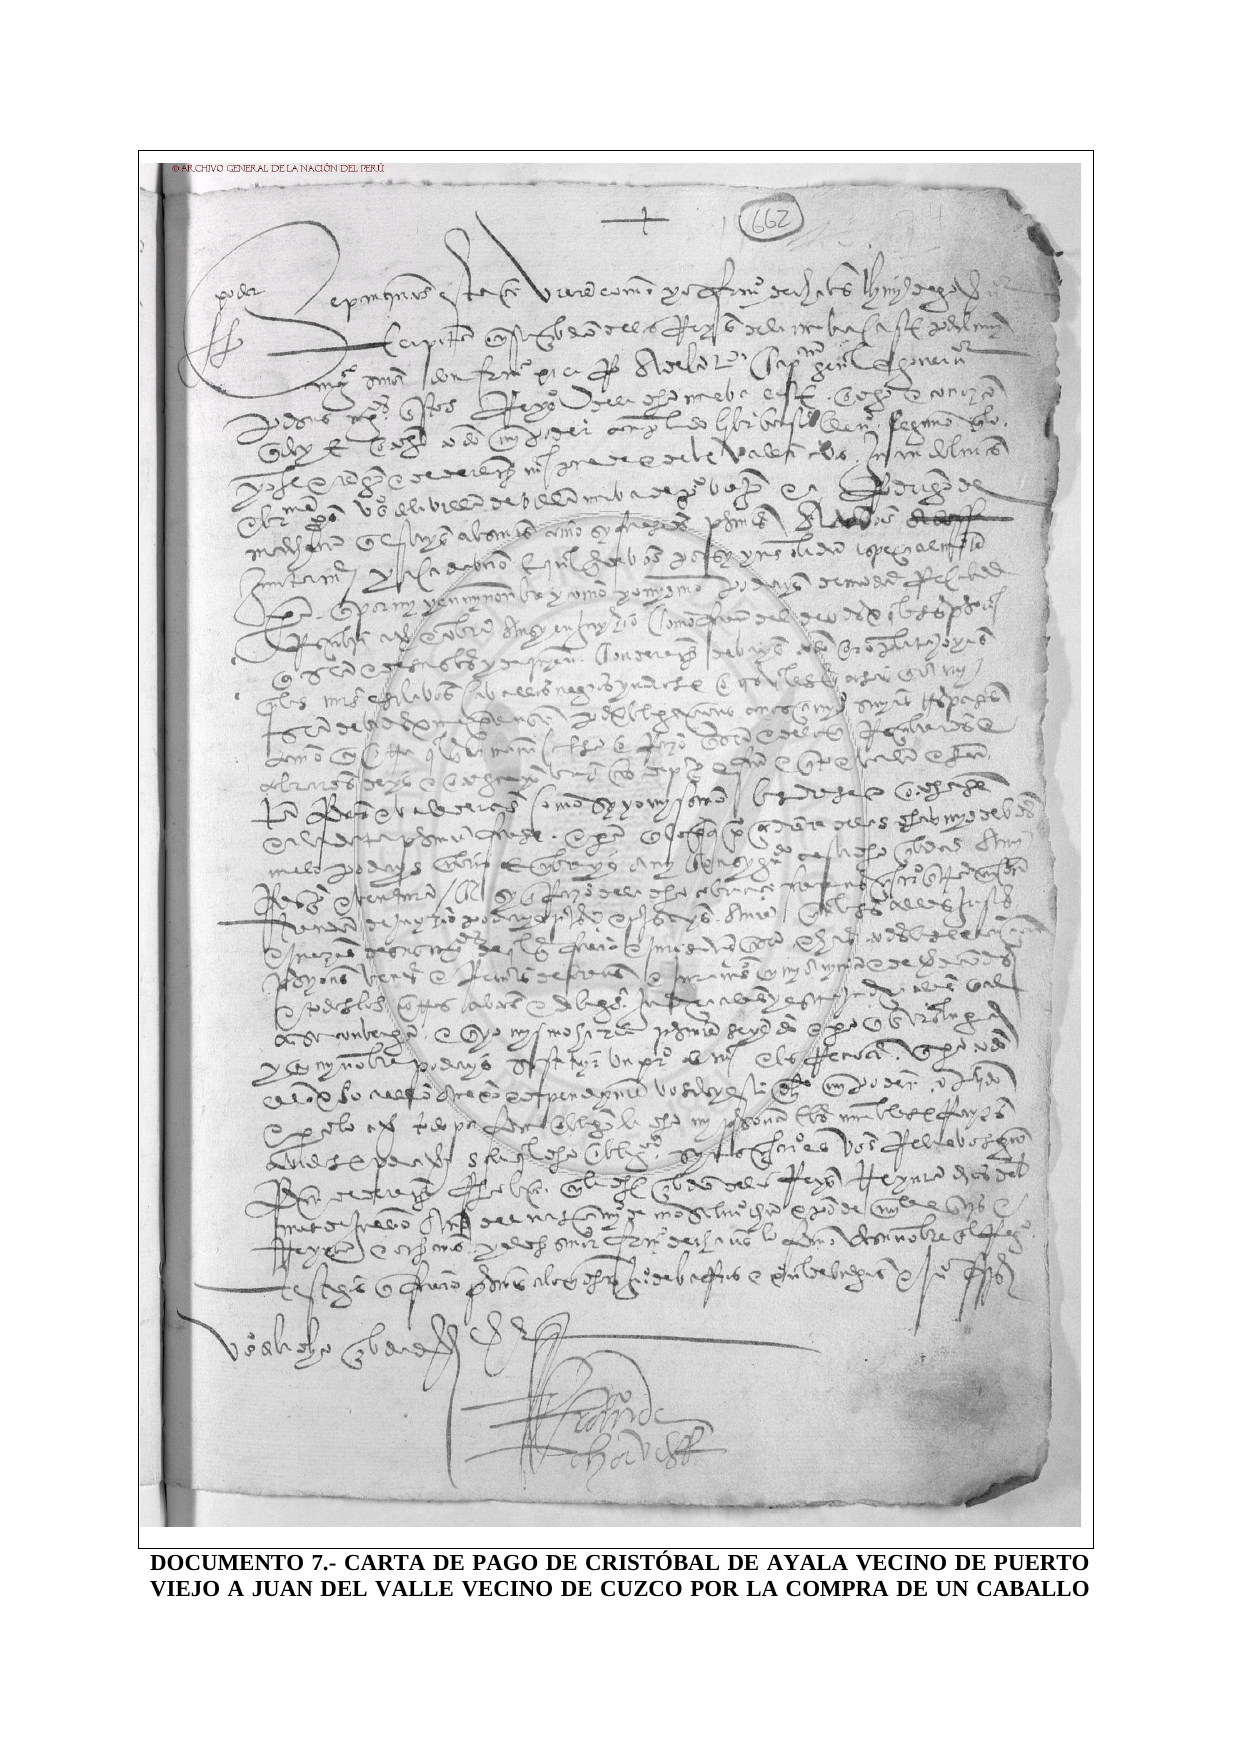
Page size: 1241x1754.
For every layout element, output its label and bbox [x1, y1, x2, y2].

table_cell [139, 151, 1093, 1548]
text [150, 1549, 1090, 1602]
picture [139, 163, 1082, 1527]
